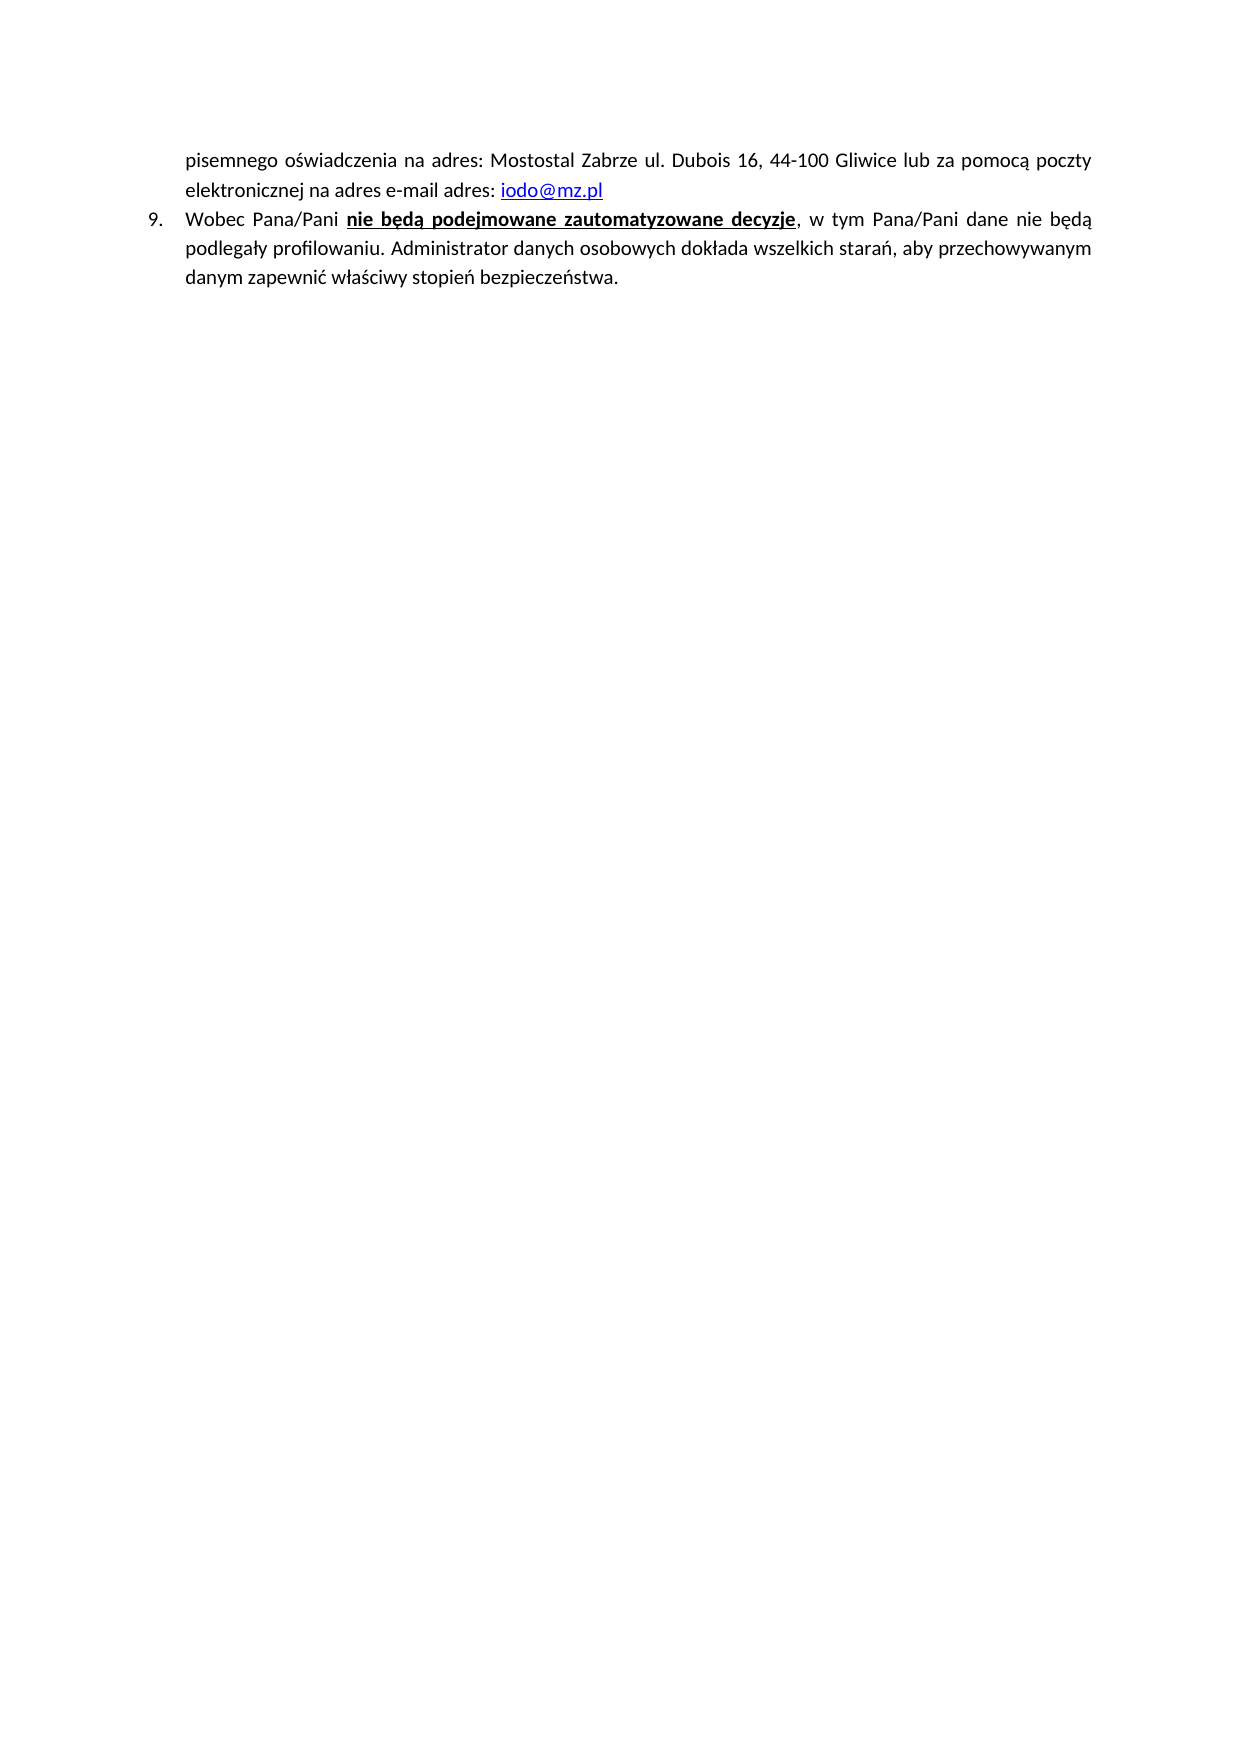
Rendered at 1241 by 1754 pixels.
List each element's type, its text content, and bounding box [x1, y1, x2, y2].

list Wobec Pana/Pani nie będą podejmowane zautomatyzowane decyzje, w tym Pana/Pani dane nie będą podlegały profilowaniu. Administrator danych osobowych dokłada wszelkich starań, aby przechowywanym danym zapewnić właściwy stopień bezpieczeństwa. [148, 206, 1093, 290]
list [148, 148, 1093, 202]
